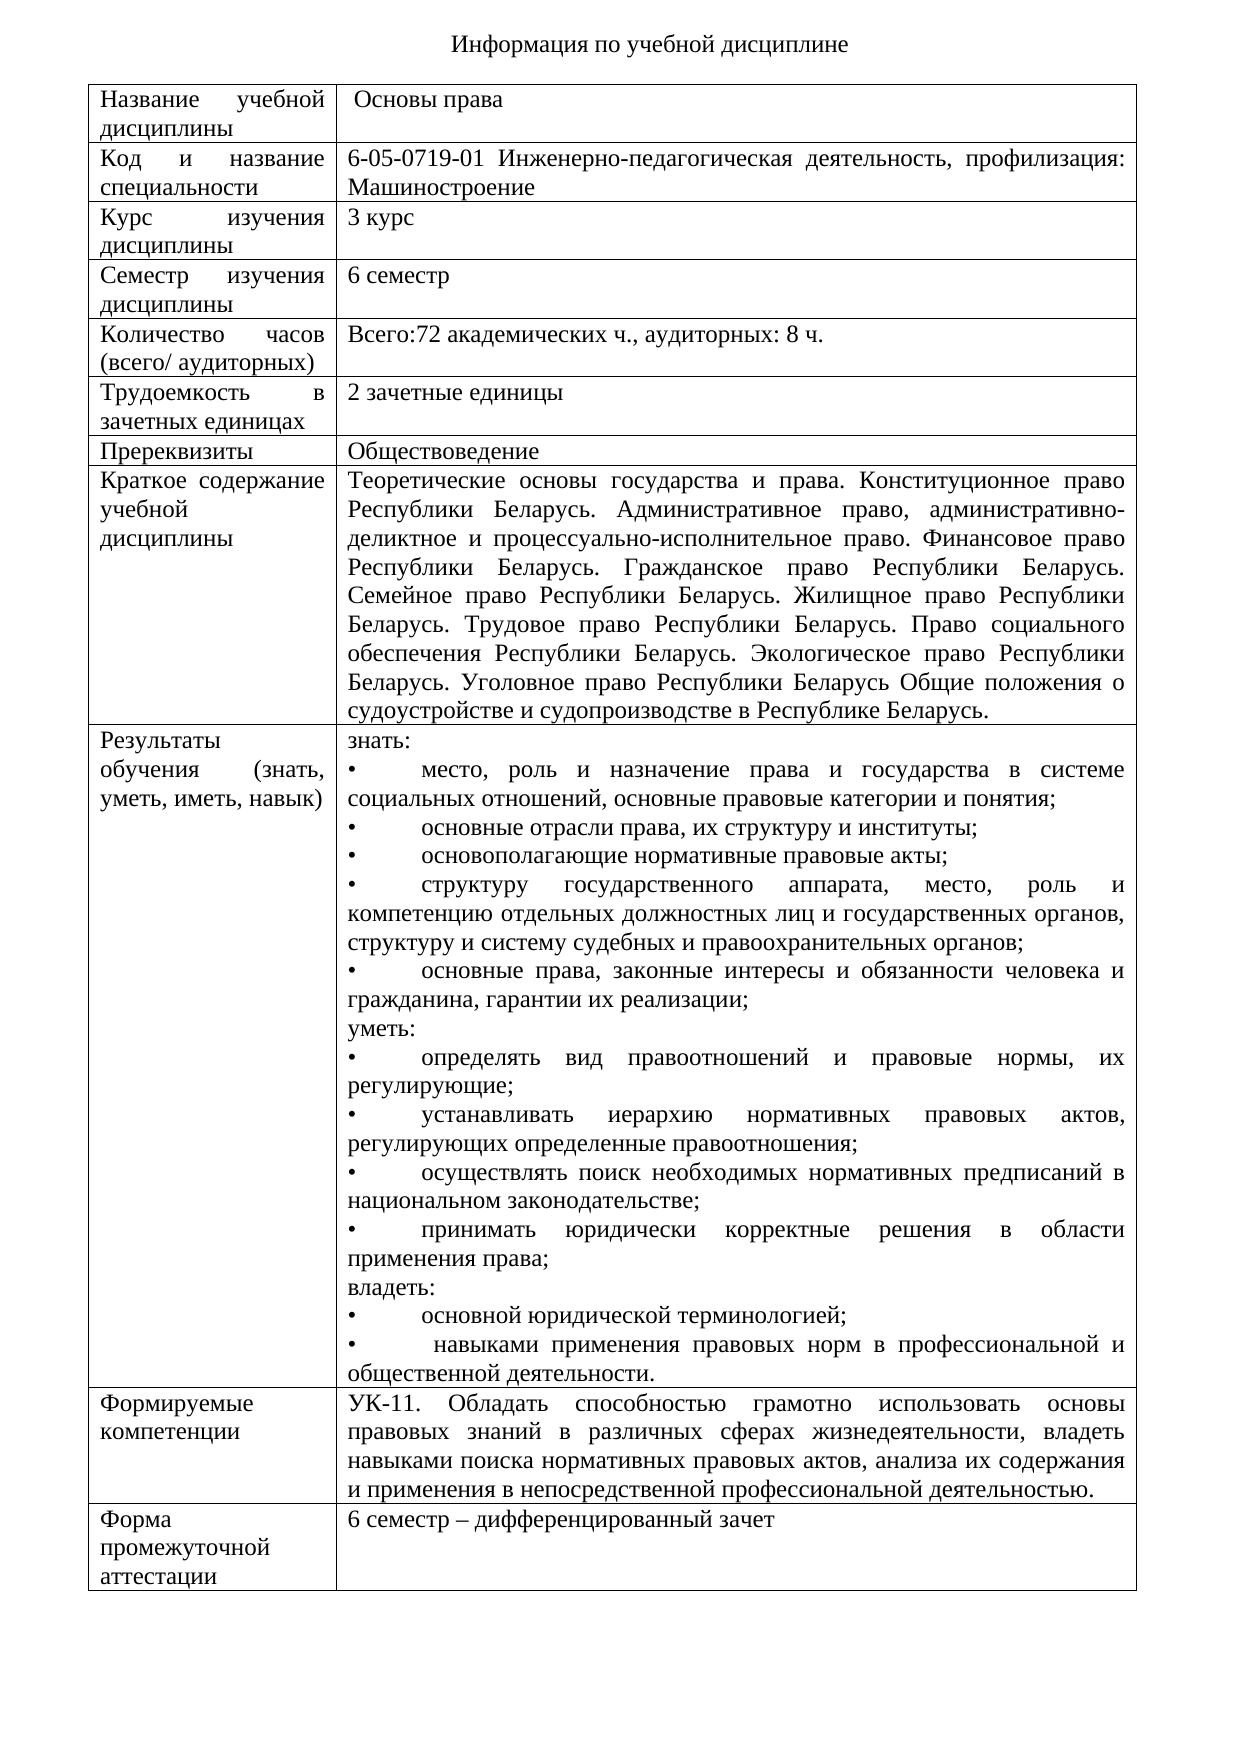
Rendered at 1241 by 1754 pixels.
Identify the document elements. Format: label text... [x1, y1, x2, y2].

table_cell 3 курс [337, 202, 1136, 259]
table_cell 6 семестр – дифференцированный зачет [337, 1504, 1136, 1590]
table_cell Форма промежуточной аттестации [89, 1504, 336, 1590]
table_cell 6 семестр [337, 260, 1136, 318]
table_cell Теоретические основы государства и права. Конституционное право Республики Беларусь. Административное право, административно-деликтное и процессуально-исполнительное право. Финансовое право Республики Беларусь. Гражданское право Республики Беларусь. Семейное право Республики Беларусь. Жилищное право Республики Беларусь. Трудовое право Республики Беларусь. Право социального обеспечения Республики Беларусь. Экологическое право Республики Беларусь. Уголовное право Республики Беларусь Общие положения о судоустройстве и судопроизводстве в Республике Беларусь. [337, 466, 1136, 724]
table_cell Всего:72 академических ч., аудиторных: 8 ч. [337, 319, 1136, 376]
table_cell Результаты обучения (знать, уметь, иметь, навык) [89, 725, 336, 1387]
table_cell знать: • место, роль и назначение права и государства в системе социальных отношений, основные правовые категории и понятия; • основные отрасли права, их структуру и институты; • основополагающие нормативные правовые акты; • структуру государственного аппарата, место, роль и компетенцию отдельных должностных лиц и государственных органов, структуру и систему судебных и правоохранительных органов; • основные права, законные интересы и обязанности человека и гражданина, гарантии их реализации; уметь: • определять вид правоотношений и правовые нормы, их регулирующие; • устанавливать иерархию нормативных правовых актов, регулирующих определенные правоотношения; • осуществлять поиск необходимых нормативных предписаний в национальном законодательстве; • принимать юридически корректные решения в области применения права; владеть: • основной юридической терминологией; • навыками применения правовых норм в профессиональной и общественной деятельности. [337, 725, 1136, 1387]
table_cell Семестр изучения дисциплины [89, 260, 336, 318]
table_cell Курс изучения дисциплины [89, 202, 336, 259]
table_cell Формируемые компетенции [89, 1388, 336, 1503]
table_header Основы права [337, 85, 1136, 142]
table_cell Краткое содержание учебной дисциплины [89, 466, 336, 724]
table_cell Обществоведение [337, 436, 1136, 464]
table_cell Код и название специальности [89, 143, 336, 201]
table_header Название учебной дисциплины [89, 85, 336, 142]
table_cell Трудоемкость в зачетных единицах [89, 377, 336, 435]
table_cell Пререквизиты [89, 436, 336, 464]
table_cell 2 зачетные единицы [337, 377, 1136, 435]
text Информация по учебной дисциплине [177, 29, 1122, 58]
table_cell 6-05-0719-01 Инженерно-педагогическая деятельность, профилизация: Машиностроение [337, 143, 1136, 201]
table_cell УК-11. Обладать способностью грамотно использовать основы правовых знаний в различных сферах жизнедеятельности, владеть навыками поиска нормативных правовых актов, анализа их содержания и применения в непосредственной профессиональной деятельностью. [337, 1388, 1136, 1503]
table_cell Количество часов (всего/ аудиторных) [89, 319, 336, 376]
